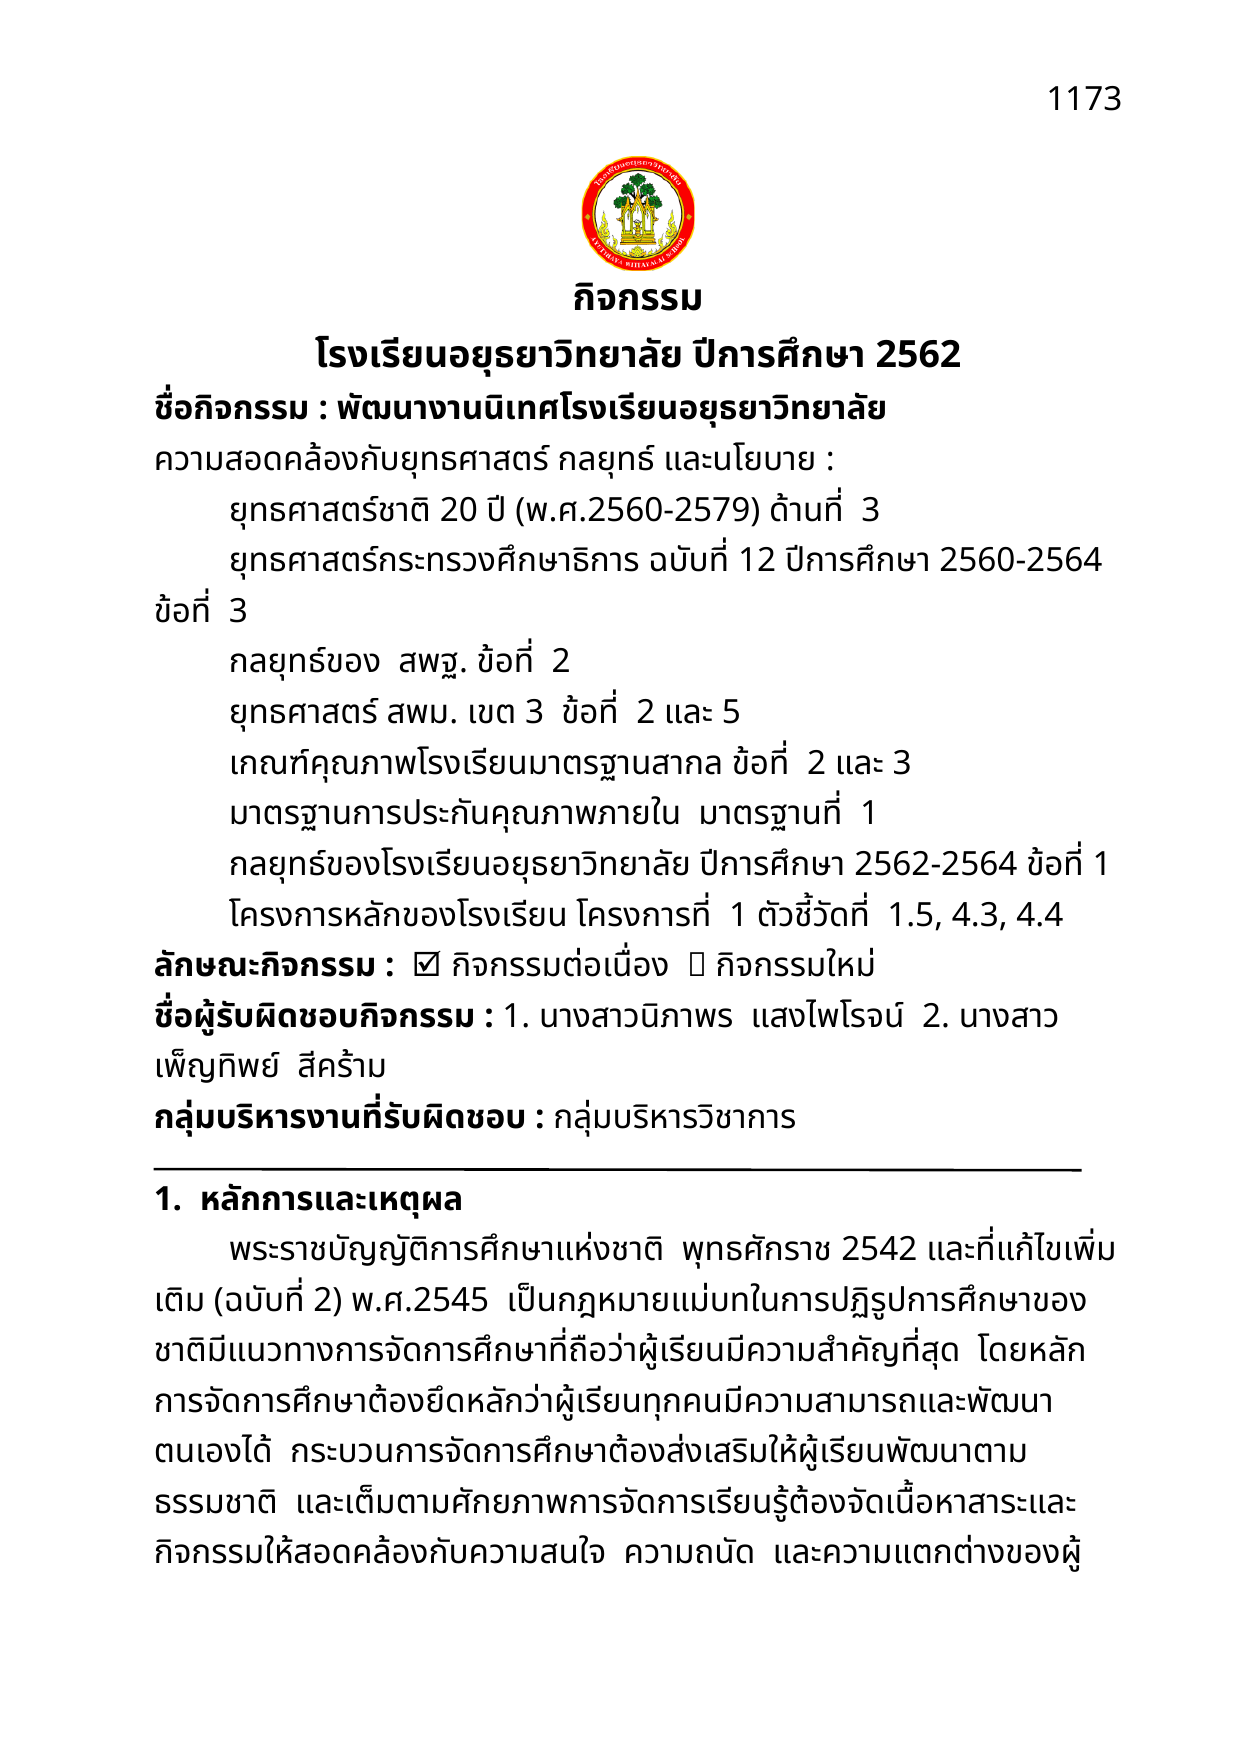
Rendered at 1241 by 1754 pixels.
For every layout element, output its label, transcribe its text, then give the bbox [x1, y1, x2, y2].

subtitle ยุทธศาสตร์ชาติ 20 ปี (พ.ศ.2560-2579) ด้านที่ 3 [153, 485, 1122, 536]
subtitle ยุทธศาสตร์กระทรวงศึกษาธิการ ฉบับที่ 12 ปีการศึกษา 2560-2564 ข้อที่ 3 [153, 536, 1122, 637]
subtitle เกณฑ์คุณภาพโรงเรียนมาตรฐานสากล ข้อที่ 2 และ 3 [153, 738, 1122, 789]
subtitle กิจกรรม [153, 271, 1122, 327]
subtitle ชื่อผู้รับผิดชอบกิจกรรม : 1. นางสาวนิภาพร แสงไพโรจน์ 2. นางสาวเพ็ญทิพย์ สีคร้าม [153, 992, 1122, 1093]
subtitle ความสอดคล้องกับยุทธศาสตร์ กลยุทธ์ และนโยบาย : [153, 435, 1122, 485]
subtitle กลุ่มบริหารงานที่รับผิดชอบ : กลุ่มบริหารวิชาการ [153, 1093, 1122, 1143]
subtitle ลักษณะกิจกรรม : กิจกรรมต่อเนื่อง กิจกรรมใหม่ [153, 941, 1122, 992]
subtitle ยุทธศาสตร์ สพม. เขต 3 ข้อที่ 2 และ 5 [153, 688, 1122, 738]
subtitle กลยุทธ์ของโรงเรียนอยุธยาวิทยาลัย ปีการศึกษา 2562-2564 ข้อที่ 1 [153, 840, 1122, 890]
subtitle มาตรฐานการประกันคุณภาพภายใน มาตรฐานที่ 1 [153, 789, 1122, 840]
subtitle ชื่อกิจกรรม : พัฒนางานนิเทศโรงเรียนอยุธยาวิทยาลัย [153, 384, 1122, 435]
subtitle กลยุทธ์ของ สพฐ. ข้อที่ 2 [153, 637, 1122, 688]
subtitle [153, 1225, 1122, 1578]
subtitle โครงการหลักของโรงเรียน โครงการที่ 1 ตัวชี้วัดที่ 1.5, 4.3, 4.4 [153, 890, 1122, 941]
subtitle 1. หลักการและเหตุผล [153, 1174, 1122, 1225]
picture [581, 156, 695, 271]
subtitle โรงเรียนอยุธยาวิทยาลัย ปีการศึกษา 2562 [153, 327, 1122, 384]
